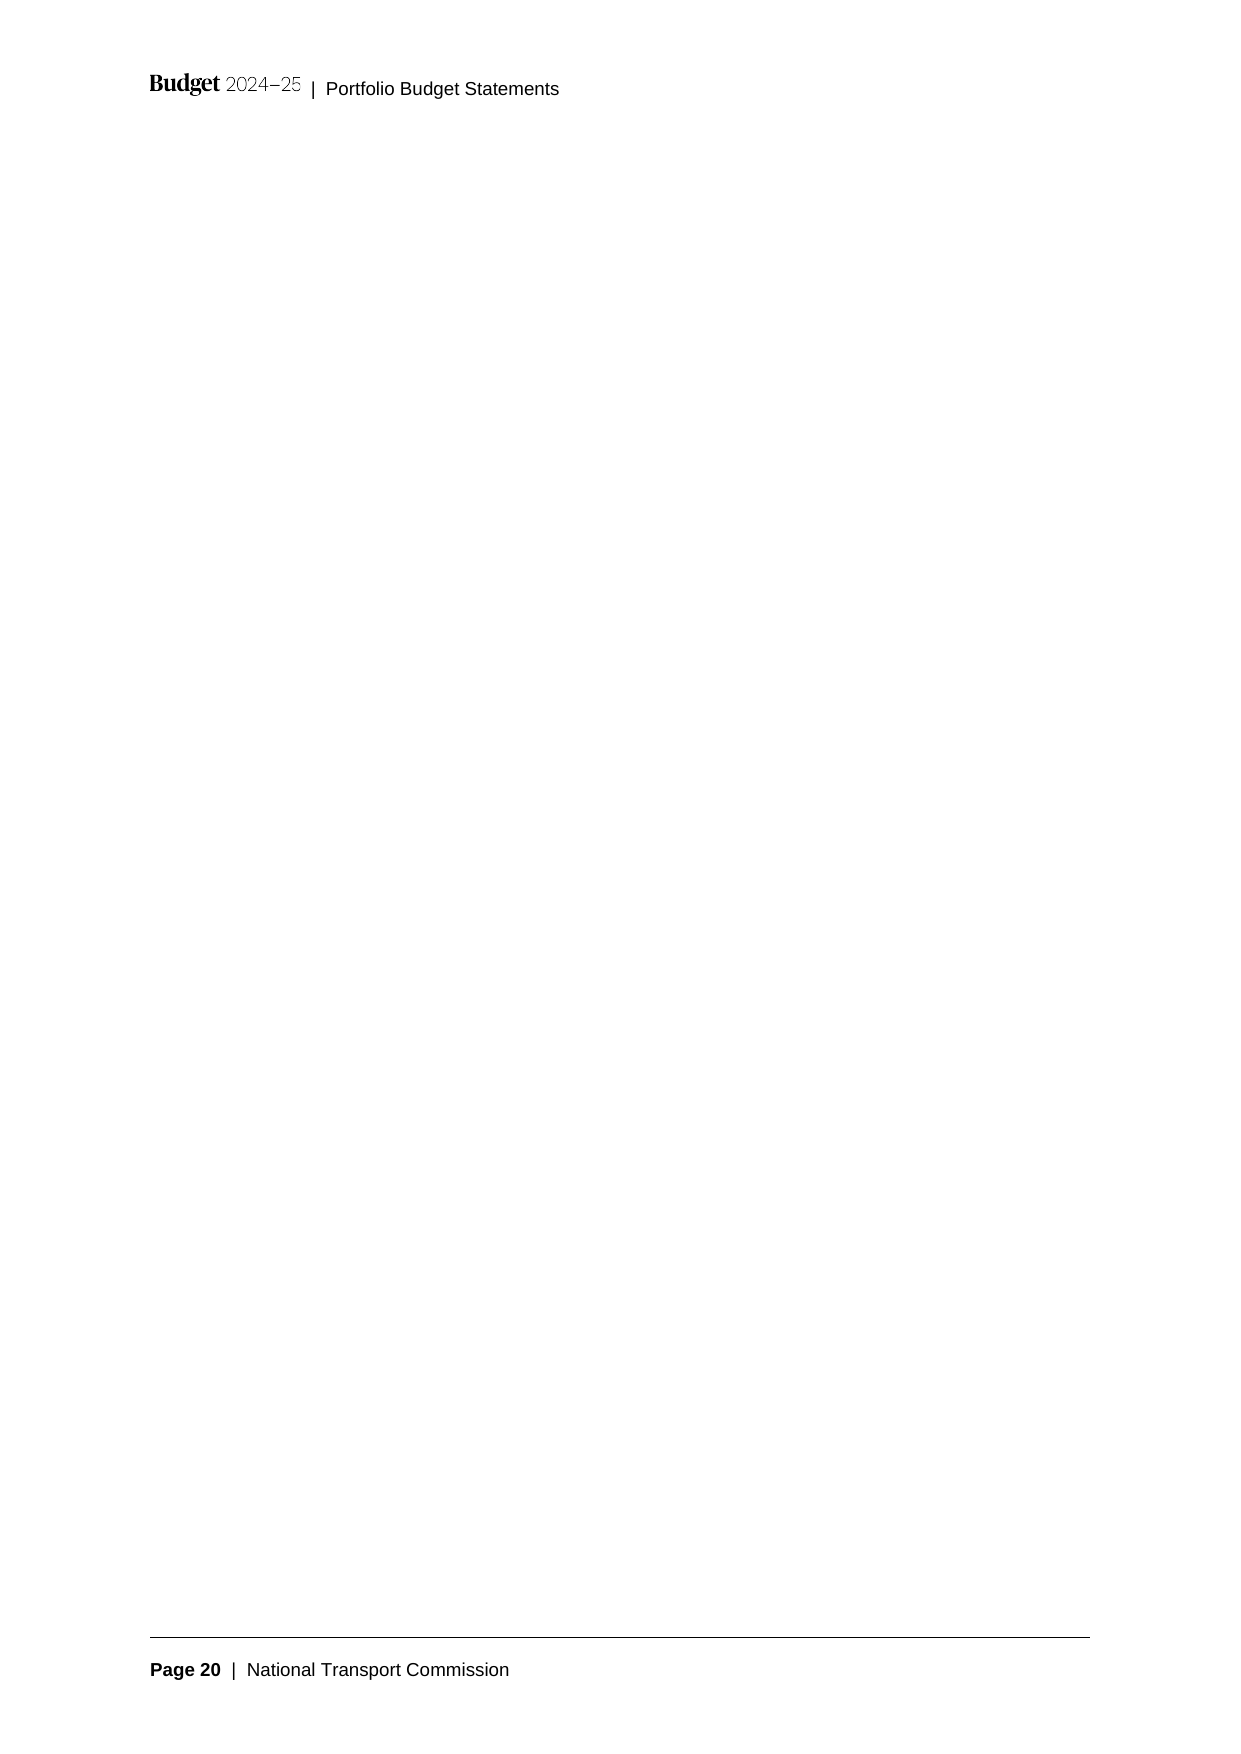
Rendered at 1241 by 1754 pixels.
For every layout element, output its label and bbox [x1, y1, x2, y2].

picture [150, 73, 301, 96]
